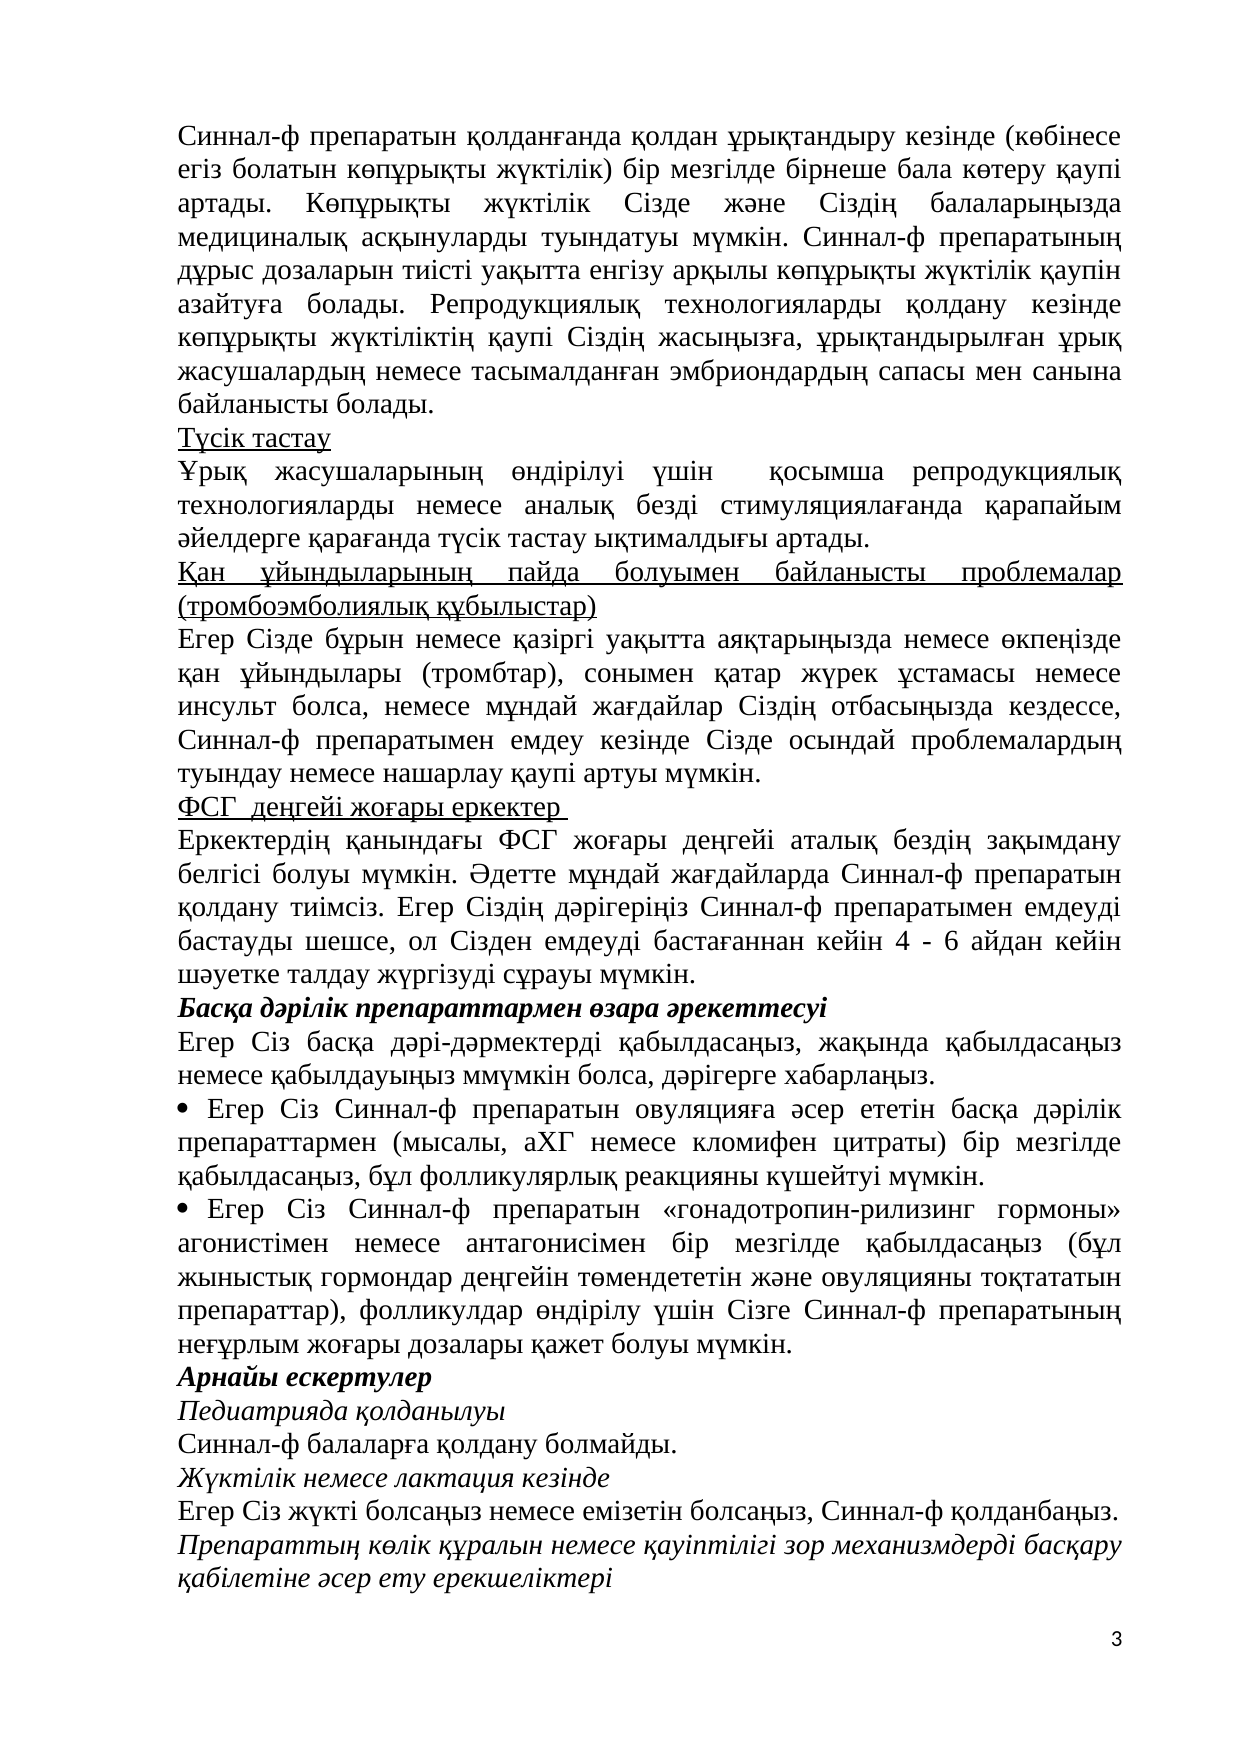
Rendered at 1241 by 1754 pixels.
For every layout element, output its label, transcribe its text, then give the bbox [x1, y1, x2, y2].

text Синнал-ф балаларға қолдану болмайды. [177, 1426, 1122, 1460]
text Еркектердің қанындағы ФСГ жоғары деңгейі аталық бездің зақымдану белгісі болуы мүмкін. Әдетте мұндай жағдайларда Синнал-ф препаратын қолдану тиімсіз. Егер Сіздің дәрігеріңіз Синнал-ф препаратымен емдеуді бастауды шешсе, ол Сізден емдеуді бастағаннан кейін 4 - 6 айдан кейін шәуетке талдау жүргізуді сұрауы мүмкін. [177, 822, 1122, 990]
text Егер Сіз жүкті болсаңыз немесе емізетін болсаңыз, Синнал-ф қолданбаңыз. [177, 1493, 1122, 1527]
text Қан ұйындыларының пайда болуымен байланысты проблемалар (тромбоэмболиялық құбылыстар) [177, 584, 1122, 621]
text Жүктілік немесе лактация кезінде [177, 1460, 1122, 1493]
list Егер Сіз Синнал-ф препаратын овуляцияға әсер ететін басқа дәрілік препараттармен (мысалы, аХГ немесе кломифен цитраты) бір мезгілде қабылдасаңыз, бұл фолликулярлық реакцияны күшейтуі мүмкін. [177, 1091, 1122, 1192]
text Препараттың көлік құралын немесе қауіптілігі зор механизмдерді басқару қабілетіне әсер ету ерекшеліктері [177, 1527, 1122, 1594]
text Синнал-ф препаратын қолданғанда қолдан ұрықтандыру кезінде (көбінесе егіз болатын көпұрықты жүктілік) бір мезгілде бірнеше бала көтеру қаупі артады. Көпұрықты жүктілік Сізде және Сіздің балаларыңызда медициналық асқынуларды туындатуы мүмкін. Синнал-ф препаратының дұрыс дозаларын тиісті уақытта енгізу арқылы көпұрықты жүктілік қаупін азайтуға болады. Репродукциялық технологияларды қолдану кезінде көпұрықты жүктіліктің қаупі Сіздің жасыңызға, ұрықтандырылған ұрық жасушалардың немесе тасымалданған эмбриондардың сапасы мен санына байланысты болады. [177, 118, 1122, 420]
text Ұрық жасушаларының өндірілуі үшін қосымша репродукциялық технологияларды немесе аналық безді стимуляциялағанда қарапайым әйелдерге қарағанда түсік тастау ықтималдығы артады. [177, 453, 1122, 554]
list Егер Сіз Синнал-ф препаратын «гонадотропин-рилизинг гормоны» агонистімен немесе антагонисімен бір мезгілде қабылдасаңыз (бұл жыныстық гормондар деңгейін төмендететін және овуляцияны тоқтататын препараттар), фолликулдар өндірілу үшін Сізге Синнал-ф препаратының неғұрлым жоғары дозалары қажет болуы мүмкін. [177, 1192, 1122, 1359]
text Егер Сізде бұрын немесе қазіргі уақытта аяқтарыңызда немесе өкпеңізде қан ұйындылары (тромбтар), сонымен қатар жүрек ұстамасы немесе инсульт болса, немесе мұндай жағдайлар Сіздің отбасыңызда кездессе, Синнал-ф препаратымен емдеу кезінде Сізде осындай проблемалардың туындау немесе нашарлау қаупі артуы мүмкін. [177, 621, 1122, 789]
text ФСГ деңгейі жоғары еркектер [177, 789, 1122, 822]
text Егер Сіз басқа дәрі-дәрмектерді қабылдасаңыз, жақында қабылдасаңыз немесе қабылдауыңыз ммүмкін болса, дәрігерге хабарлаңыз. [177, 1024, 1122, 1091]
text Басқа дәрілік препараттармен өзара әрекеттесуі [177, 990, 1122, 1024]
text Арнайы ескертулер [177, 1359, 1122, 1393]
text Түсік тастау [177, 420, 1122, 453]
text Педиатрияда қолданылуы [177, 1393, 1122, 1426]
text Қан ұйындыларының пайда болуымен байланысты проблемалар (тромбоэмболиялық құбылыстар) [177, 554, 1122, 583]
